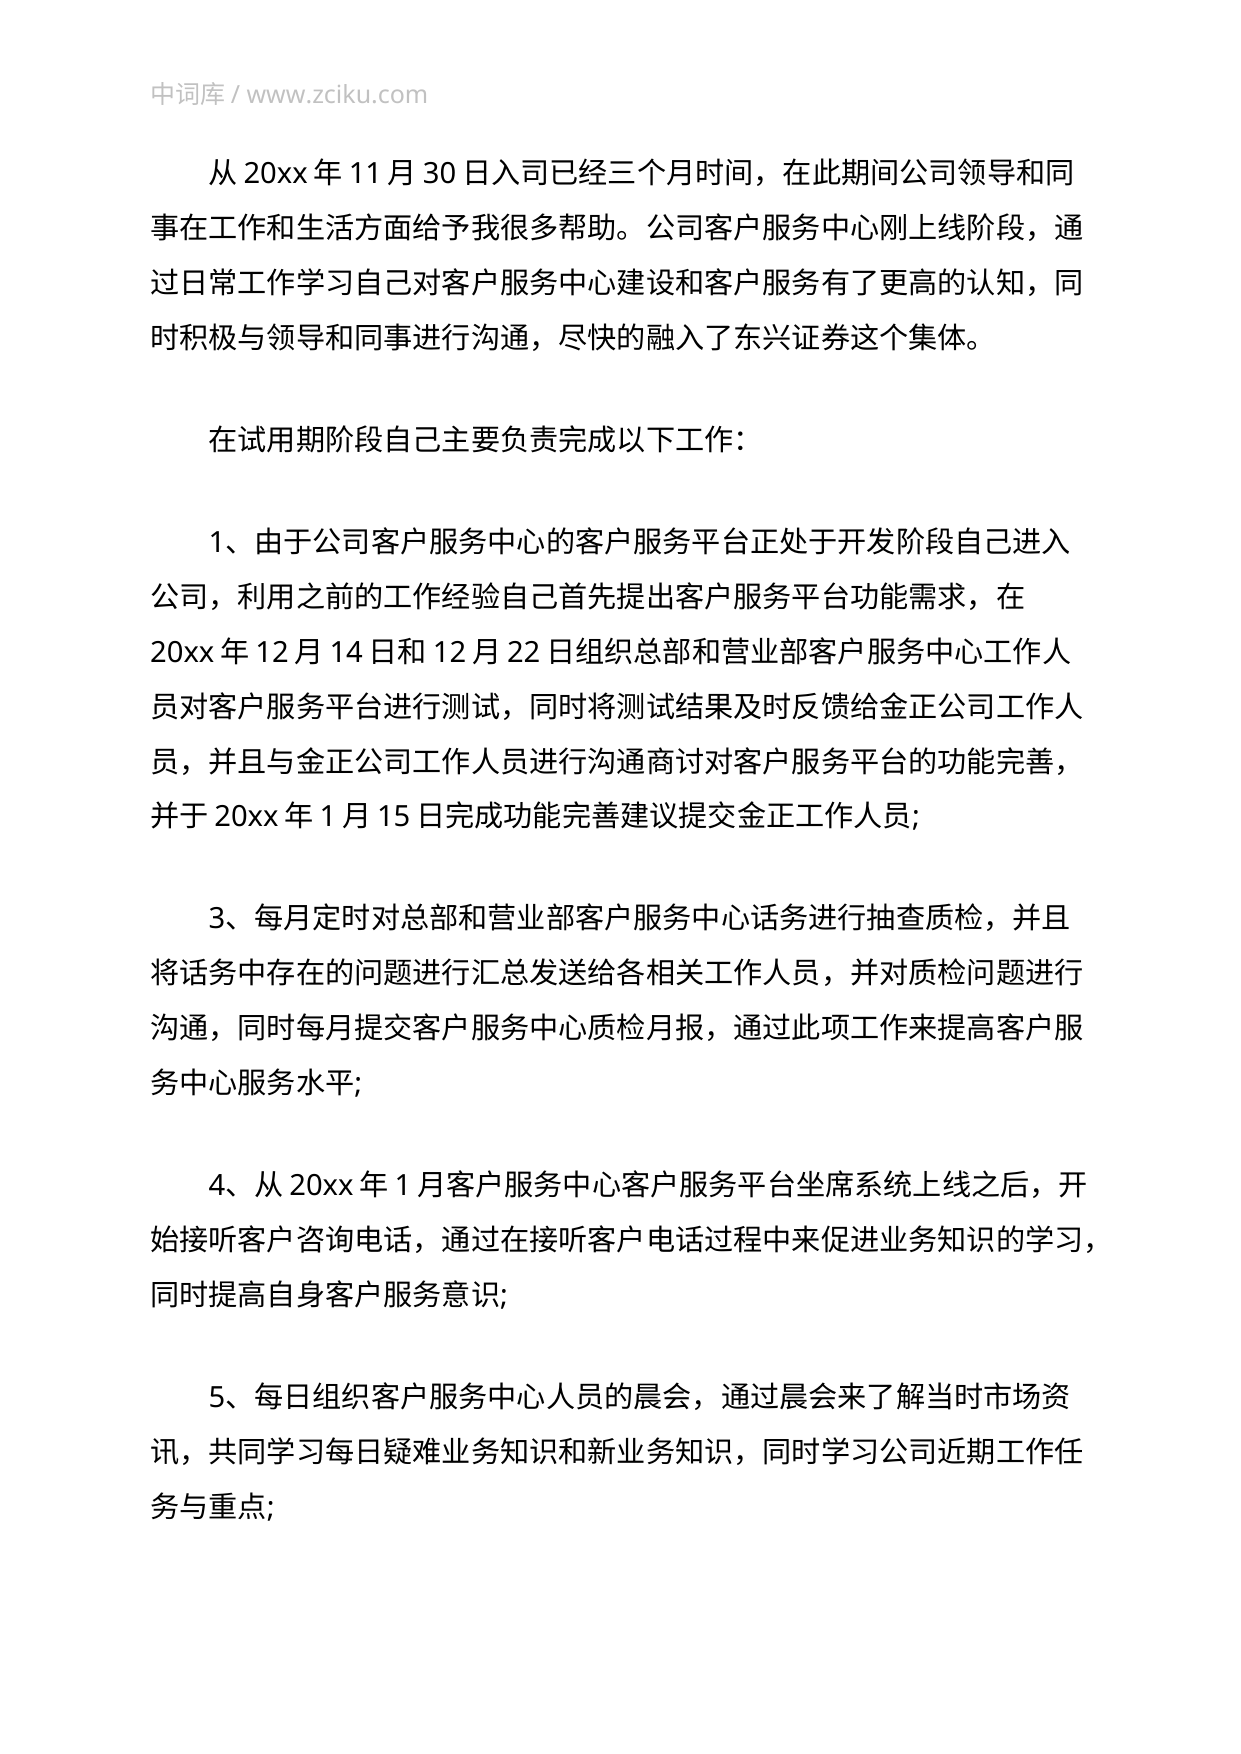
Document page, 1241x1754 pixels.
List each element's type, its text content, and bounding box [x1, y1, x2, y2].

text 在试用期阶段自己主要负责完成以下工作： [150, 417, 1090, 459]
text 5、每日组织客户服务中心人员的晨会，通过晨会来了解当时市场资讯，共同学习每日疑难业务知识和新业务知识，同时学习公司近期工作任务与重点; [150, 1374, 1090, 1526]
text 4、从20xx年1月客户服务中心客户服务平台坐席系统上线之后，开始接听客户咨询电话，通过在接听客户电话过程中来促进业务知识的学习，同时提高自身客户服务意识; [150, 1162, 1090, 1314]
text 3、每月定时对总部和营业部客户服务中心话务进行抽查质检，并且将话务中存在的问题进行汇总发送给各相关工作人员，并对质检问题进行沟通，同时每月提交客户服务中心质检月报，通过此项工作来提高客户服务中心服务水平; [150, 895, 1090, 1102]
text 1、由于公司客户服务中心的客户服务平台正处于开发阶段自己进入公司，利用之前的工作经验自己首先提出客户服务平台功能需求，在20xx年12月14日和12月22日组织总部和营业部客户服务中心工作人员对客户服务平台进行测试，同时将测试结果及时反馈给金正公司工作人员，并且与金正公司工作人员进行沟通商讨对客户服务平台的功能完善，并于20xx年1月15日完成功能完善建议提交金正工作人员; [150, 518, 1090, 835]
text 从20xx年11月30日入司已经三个月时间，在此期间公司领导和同事在工作和生活方面给予我很多帮助。公司客户服务中心刚上线阶段，通过日常工作学习自己对客户服务中心建设和客户服务有了更高的认知，同时积极与领导和同事进行沟通，尽快的融入了东兴证券这个集体。 [150, 150, 1090, 357]
